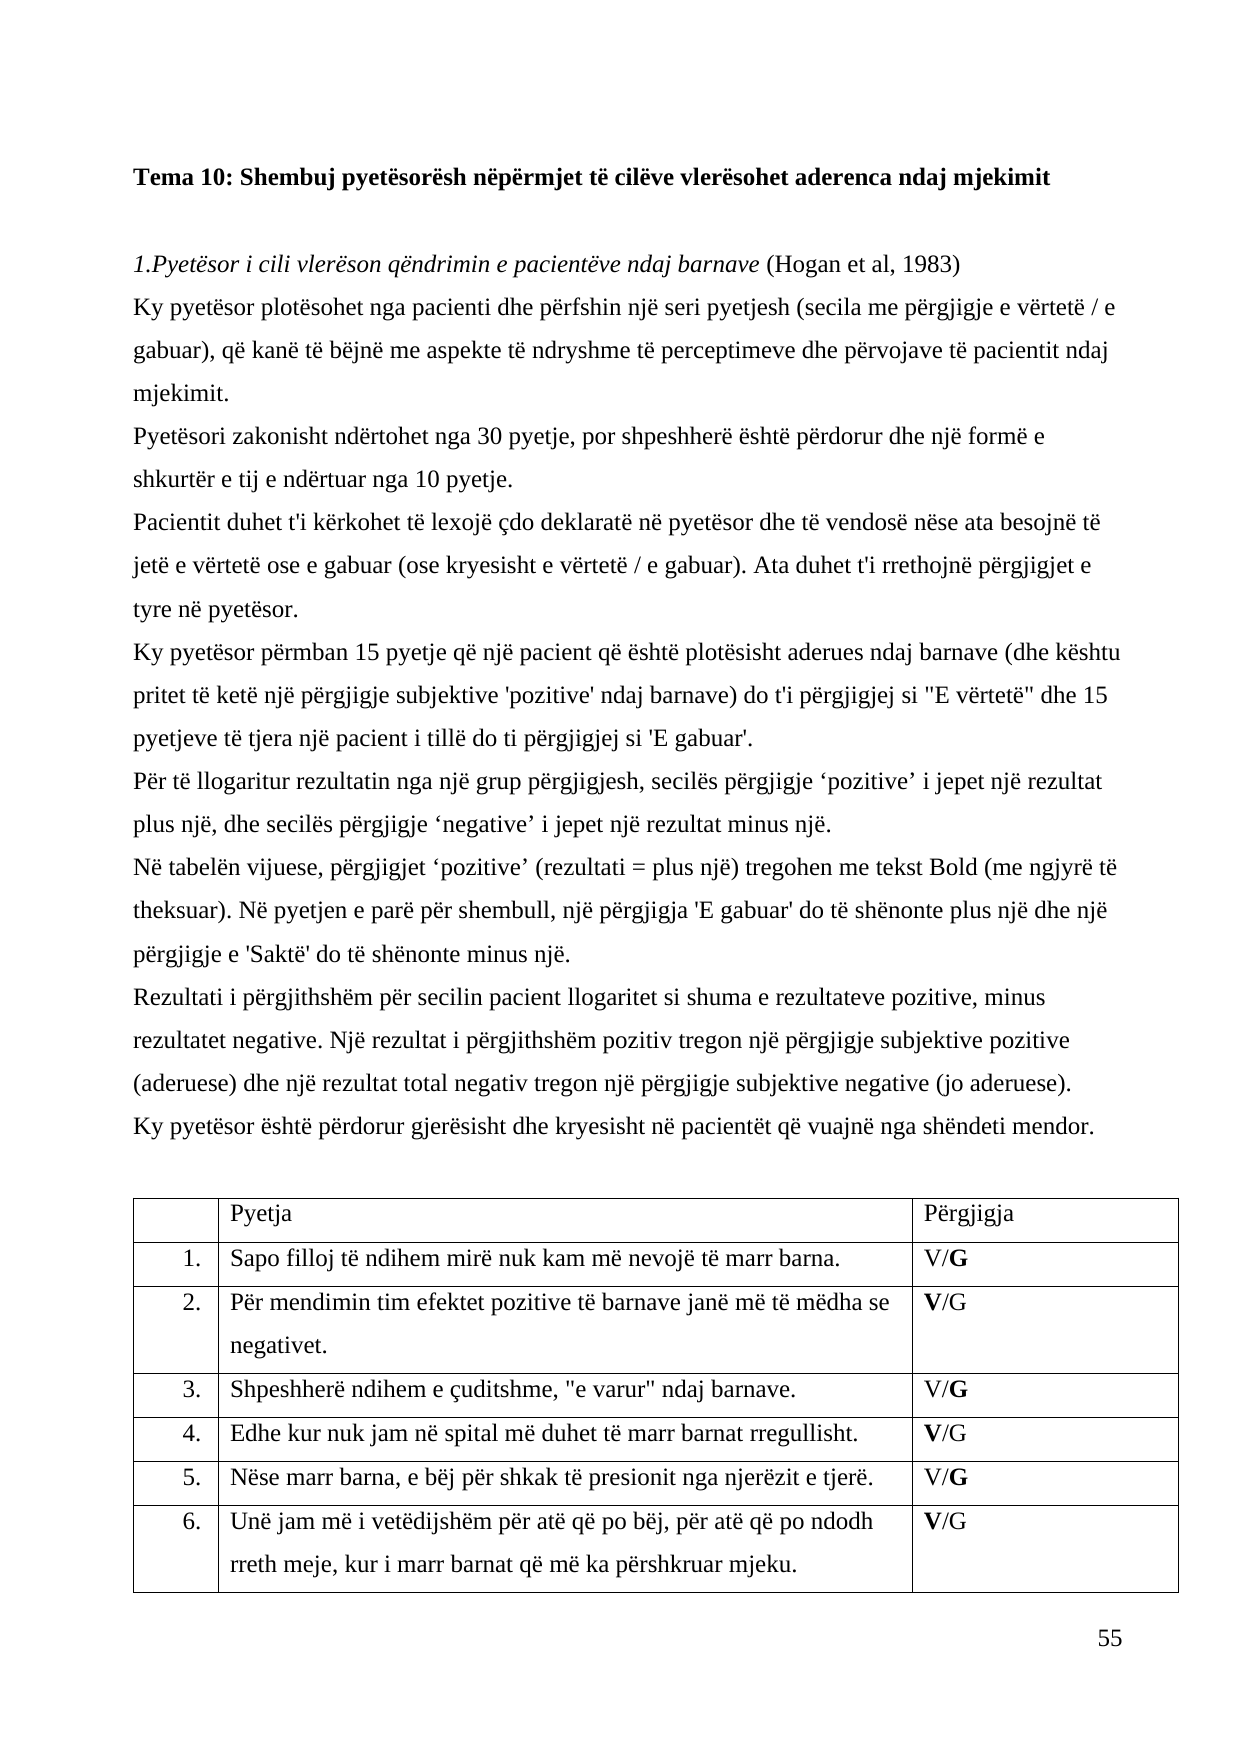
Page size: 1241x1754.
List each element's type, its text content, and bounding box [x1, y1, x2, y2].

text Pacientit duhet t'i kërkohet të lexojë çdo deklaratë në pyetësor dhe të vendosë nëse ata besojnë të jetë e vërtetë ose e gabuar (ose kryesisht e vërtetë / e gabuar). Ata duhet t'i rrethojnë përgjigjet e tyre në pyetësor. [133, 507, 1122, 622]
table_header Pyetja [219, 1199, 912, 1242]
text Rezultati i përgjithshëm për secilin pacient llogaritet si shuma e rezultateve pozitive, minus rezultatet negative. Një rezultat i përgjithshëm pozitiv tregon një përgjigje subjektive pozitive (aderuese) dhe një rezultat total negativ tregon një përgjigje subjektive negative (jo aderuese). [133, 982, 1122, 1097]
table_cell V/G [913, 1418, 1178, 1461]
table_cell [134, 1418, 218, 1461]
table_cell [134, 1287, 218, 1373]
text Në tabelën vijuese, përgjigjet ‘pozitive’ (rezultati = plus një) tregohen me tekst Bold (me ngjyrë të theksuar). Në pyetjen e parë për shembull, një përgjigja 'E gabuar' do të shënonte plus një dhe një përgjigje e 'Saktë' do të shënonte minus një. [133, 852, 1122, 967]
text Tema 10: Shembuj pyetësorësh nëpërmjet të cilëve vlerësohet aderenca ndaj mjekimit [133, 162, 1122, 191]
table_cell V/G [913, 1462, 1178, 1505]
table_cell Unë jam më i vetëdijshëm për atë që po bëj, për atë që po ndodh rreth meje, kur i marr barnat që më ka përshkruar mjeku. [219, 1506, 912, 1592]
table_cell [134, 1243, 218, 1286]
text 1.Pyetësor i cili vlerëson qëndrimin e pacientëve ndaj barnave (Hogan et al, 1983) [133, 249, 1122, 277]
table_cell [134, 1506, 218, 1592]
table_cell V/G [913, 1506, 1178, 1592]
table_cell V/G [913, 1287, 1178, 1373]
table_cell Për mendimin tim efektet pozitive të barnave janë më të mëdha se negativet. [219, 1287, 912, 1373]
table_cell Nëse marr barna, e bëj për shkak të presionit nga njerëzit e tjerë. [219, 1462, 912, 1505]
table_cell [134, 1462, 218, 1505]
table_header [134, 1199, 218, 1242]
text Për të llogaritur rezultatin nga një grup përgjigjesh, secilës përgjigje ‘pozitive’ i jepet një rezultat plus një, dhe secilës përgjigje ‘negative’ i jepet një rezultat minus një. [133, 766, 1122, 838]
table_cell [134, 1374, 218, 1417]
table_cell Sapo filloj të ndihem mirë nuk kam më nevojë të marr barna. [219, 1243, 912, 1286]
table_cell Shpeshherë ndihem e çuditshme, "e varur" ndaj barnave. [219, 1374, 912, 1417]
table_header Përgjigja [913, 1199, 1178, 1242]
text Pyetësori zakonisht ndërtohet nga 30 pyetje, por shpeshherë është përdorur dhe një formë e shkurtër e tij e ndërtuar nga 10 pyetje. [133, 421, 1122, 493]
table_cell V/G [913, 1374, 1178, 1417]
text Ky pyetësor përmban 15 pyetje që një pacient që është plotësisht aderues ndaj barnave (dhe kështu pritet të ketë një përgjigje subjektive 'pozitive' ndaj barnave) do t'i përgjigjej si "E vërtetë" dhe 15 pyetjeve të tjera një pacient i tillë do ti përgjigjej si 'E gabuar'. [133, 637, 1122, 752]
text Ky pyetësor plotësohet nga pacienti dhe përfshin një seri pyetjesh (secila me përgjigje e vërtetë / e gabuar), që kanë të bëjnë me aspekte të ndryshme të perceptimeve dhe përvojave të pacientit ndaj mjekimit. [133, 292, 1122, 407]
text Ky pyetësor është përdorur gjerësisht dhe kryesisht në pacientët që vuajnë nga shëndeti mendor. [133, 1111, 1122, 1140]
table_cell V/G [913, 1243, 1178, 1286]
table_cell Edhe kur nuk jam në spital më duhet të marr barnat rregullisht. [219, 1418, 912, 1461]
